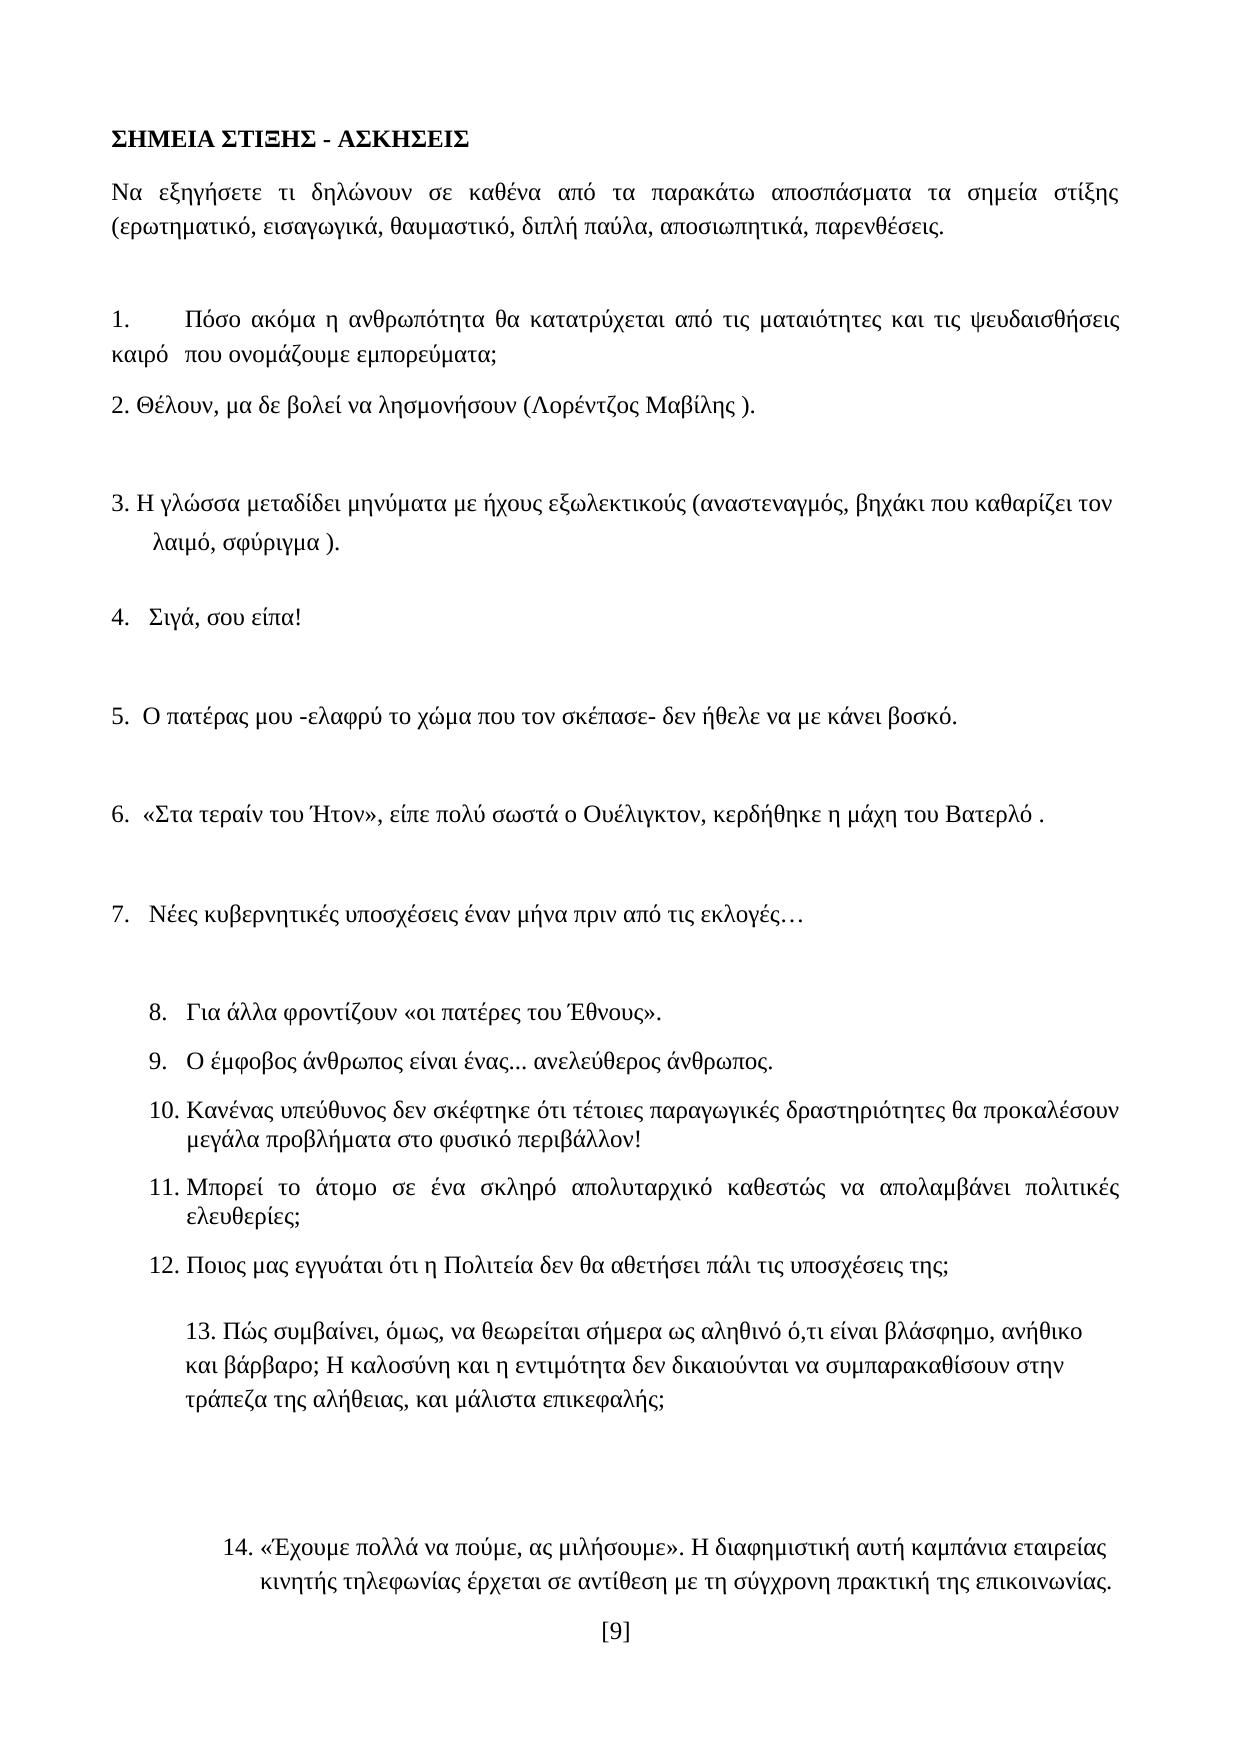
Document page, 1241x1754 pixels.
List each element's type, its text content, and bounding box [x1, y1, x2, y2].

list Μπορεί το άτομο σε ένα σκληρό απολυταρχικό καθεστώς να απολαμβάνει πολιτικές ελευθερίες; [149, 1172, 1120, 1230]
list «Έχουμε πολλά να πούμε, ας μιλήσουμε». Η διαφημιστική αυτή καμπάνια εταιρείας κινητής τηλεφωνίας έρχεται σε αντίθεση με τη σύγχρονη πρακτική της επικοινωνίας. [222, 1528, 1120, 1596]
text 4. Σιγά, σου είπα! [111, 602, 1120, 631]
list Ο έμφοβος άνθρωπος είναι ένας... ανελεύθερος άνθρωπος. [149, 1046, 1120, 1075]
text 5. Ο πατέρας μου -ελαφρύ το χώμα που τον σκέπασε- δεν ήθελε να με κάνει βοσκό. [111, 701, 1120, 729]
text ΣΗΜΕΙΑ ΣΤΙΞΗΣ - ΑΣΚΗΣΕΙΣ [111, 127, 1120, 152]
text λαιμό, σφύριγμα ). [152, 527, 1120, 556]
text 3. Η γλώσσα μεταδίδει μηνύματα με ήχους εξωλεκτικούς (αναστεναγμός, βηχάκι που καθαρίζει τον [111, 488, 1120, 517]
list Ποιος μας εγγυάται ότι η Πολιτεία δεν θα αθετήσει πάλι τις υποσχέσεις της; [149, 1250, 1120, 1279]
list Κανένας υπεύθυνος δεν σκέφτηκε ότι τέτοιες παραγωγικές δραστηριότητες θα προκαλέσουν μεγάλα προβλήματα στο φυσικό περιβάλλον! [149, 1095, 1120, 1152]
text 7. Νέες κυβερνητικές υποσχέσεις έναν μήνα πριν από τις εκλογές… [111, 899, 1120, 927]
text 2. Θέλουν, μα δε βολεί να λησμονήσουν (Λορέντζος Μαβίλης ). [111, 390, 1120, 418]
list Για άλλα φροντίζουν «οι πατέρες του Έθνους». [149, 997, 1120, 1026]
text Να εξηγήσετε τι δηλώνουν σε καθένα από τα παρακάτω αποσπάσματα τα σημεία στίξης (ερωτηματικό, εισαγωγικά, θαυμαστικό, διπλή παύλα, αποσιωπητικά, παρενθέσεις. [111, 173, 1120, 242]
text 1. καιρό Πόσο ακόμα η ανθρωπότητα θα κατατρύχεται από τις ματαιότητες και τις ψευδαισθήσεις που ονομάζουμε εμπορεύματα; [111, 299, 1120, 369]
text 13. Πώς συμβαίνει, όμως, να θεωρείται σήμερα ως αληθινό ό,τι είναι βλάσφημο, ανήθικο και βάρβαρο; Η καλοσύνη και η εντιμότητα δεν δικαιούνται να συμπαρακαθίσουν στην τράπεζα της αλήθειας, και μάλιστα επικεφαλής; [185, 1313, 1120, 1414]
text 6. «Στα τεραίν του Ήτον», είπε πολύ σωστά ο Ουέλιγκτον, κερδήθηκε η μάχη του Βατερλό . [111, 799, 1120, 828]
